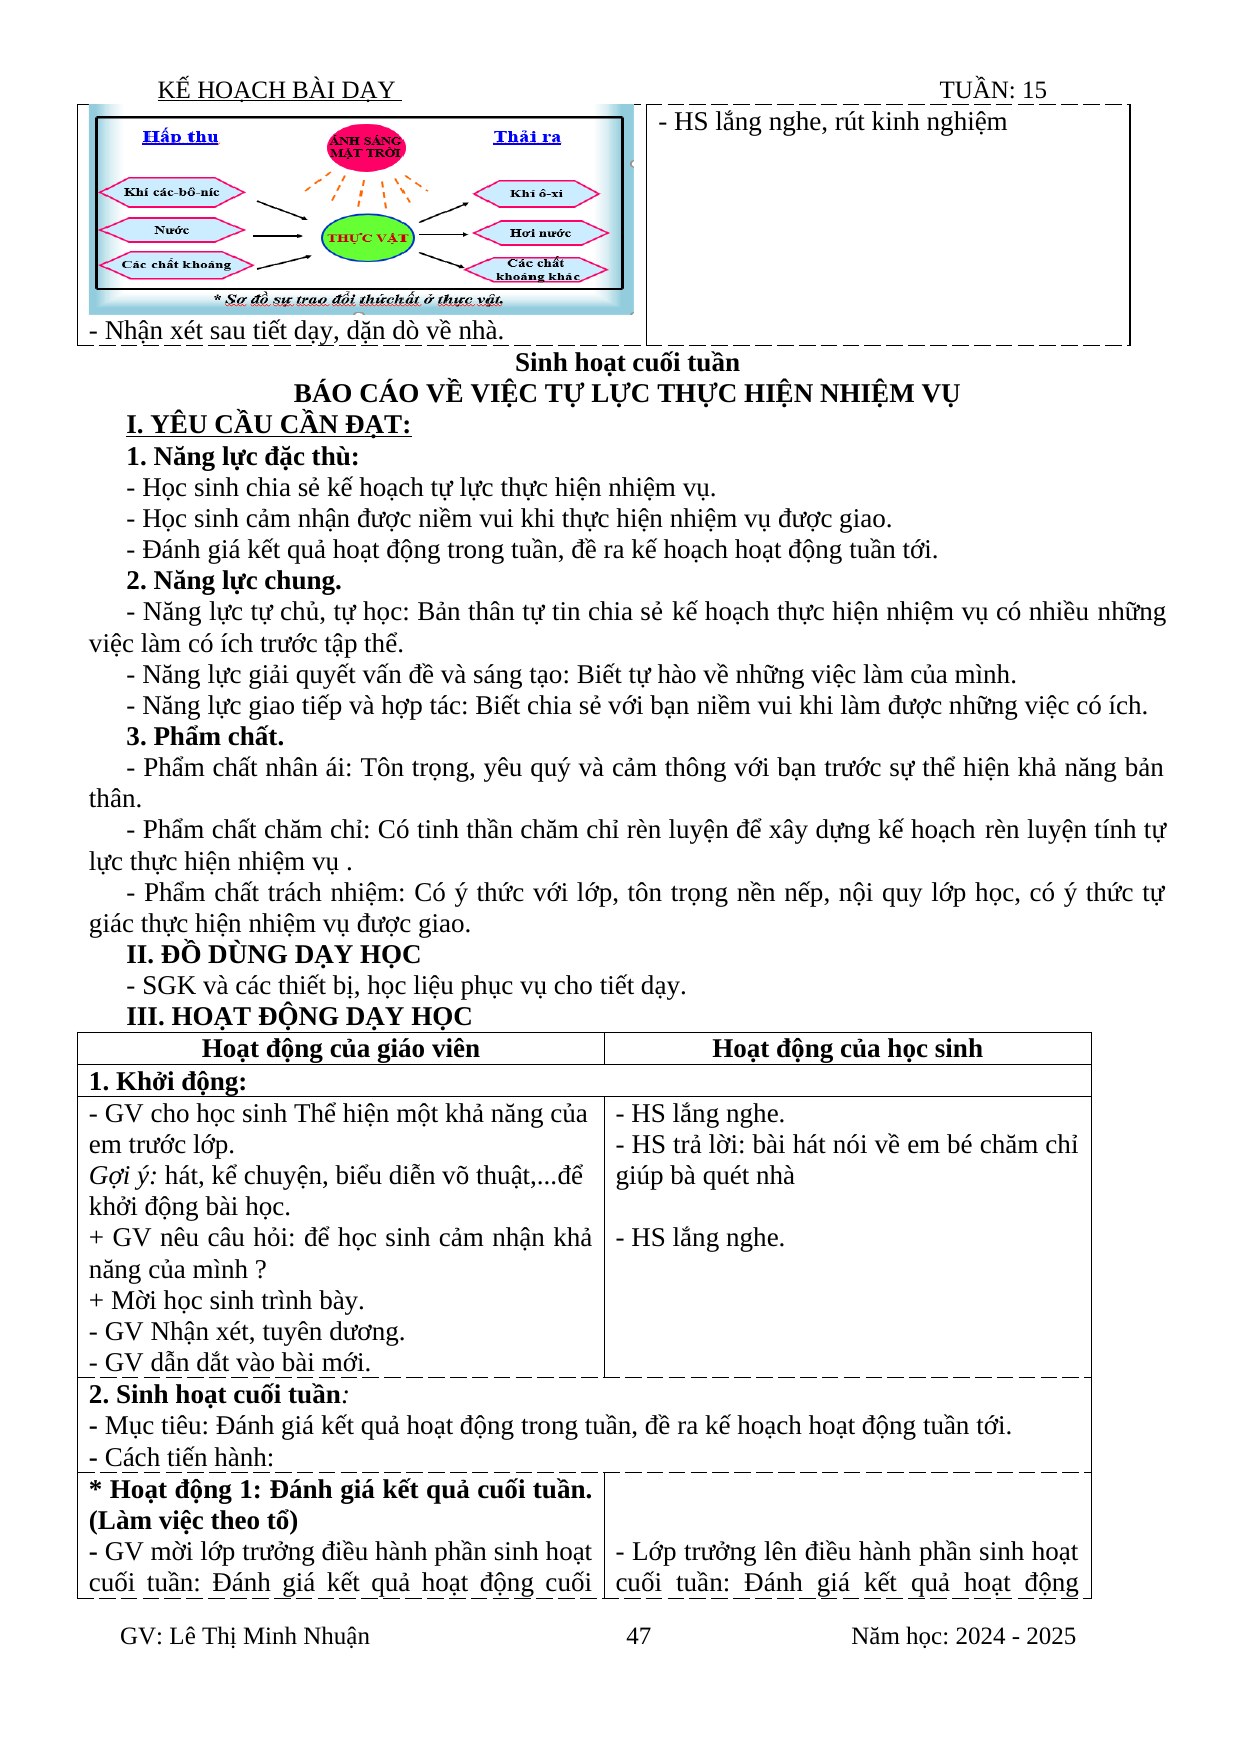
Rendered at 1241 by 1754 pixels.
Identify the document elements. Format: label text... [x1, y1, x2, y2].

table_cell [78, 1472, 604, 1597]
text II. ĐỒ DÙNG DẠY HỌC [89, 938, 1166, 969]
table_cell 2. Sinh hoạt cuối tuần: - Mục tiêu: Đánh giá kết quả hoạt động trong tuần, đề ra kế hoạch hoạt động tuần tới. - Cách tiến hành: [78, 1377, 1091, 1472]
text 2. Năng lực chung. [89, 564, 1166, 596]
table_header Hoạt động của học sinh [605, 1033, 1091, 1064]
text - Năng lực giải quyết vấn đề và sáng tạo: Biết tự hào về những việc làm của mình. [89, 658, 1166, 689]
text - Phẩm chất nhân ái: Tôn trọng, yêu quý và cảm thông với bạn trước sự thể hiện khả năng bản thân. [89, 751, 1166, 813]
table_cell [647, 104, 1129, 345]
text - SGK và các thiết bị, học liệu phục vụ cho tiết dạy. [89, 969, 1166, 1000]
text - Phẩm chất trách nhiệm: Có ý thức với lớp, tôn trọng nền nếp, nội quy lớp học, có ý thức tự giác thực hiện nhiệm vụ được giao. [89, 876, 1166, 938]
text Sinh hoạt cuối tuần [89, 346, 1166, 377]
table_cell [605, 1472, 1091, 1597]
text - Phẩm chất chăm chỉ: Có tinh thần chăm chỉ rèn luyện để xây dựng kế hoạch rèn luyện tính tự lực thực hiện nhiệm vụ . [89, 813, 1166, 876]
text 1. Năng lực đặc thù: [89, 440, 1166, 471]
text BÁO CÁO VỀ VIỆC TỰ LỰC THỰC HIỆN NHIỆM VỤ [89, 377, 1166, 409]
text III. HOẠT ĐỘNG DẠY HỌC [89, 1000, 1166, 1032]
text - Đánh giá kết quả hoạt động trong tuần, đề ra kế hoạch hoạt động tuần tới. [89, 533, 1166, 564]
text - Năng lực tự chủ, tự học: Bản thân tự tin chia sẻ kế hoạch thực hiện nhiệm vụ có nhiều những việc làm có ích trước tập thể. [89, 596, 1166, 658]
text - Học sinh cảm nhận được niềm vui khi thực hiện nhiệm vụ được giao. [89, 502, 1166, 533]
table_cell - HS lắng nghe. - HS trả lời: bài hát nói về em bé chăm chỉ giúp bà quét nhà - HS lắng nghe. [605, 1097, 1091, 1377]
picture [88, 104, 634, 315]
text I. YÊU CẦU CẦN ĐẠT: [89, 409, 1166, 440]
table_header Hoạt động của giáo viên [78, 1033, 604, 1064]
text - Năng lực giao tiếp và hợp tác: Biết chia sẻ với bạn niềm vui khi làm được những việc có ích. [89, 689, 1166, 720]
text 3. Phẩm chất. [89, 720, 1166, 751]
text - Học sinh chia sẻ kế hoạch tự lực thực hiện nhiệm vụ. [89, 471, 1166, 502]
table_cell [78, 104, 646, 345]
table_cell 1. Khởi động: [78, 1065, 1091, 1096]
table_cell - GV cho học sinh Thể hiện một khả năng của em trước lớp. Gợi ý: hát, kể chuyện, biểu diễn võ thuật,...để khởi động bài học. + GV nêu câu hỏi: để học sinh cảm nhận khả năng của mình ? + Mời học sinh trình bày. - GV Nhận xét, tuyên dương. - GV dẫn dắt vào bài mới. [78, 1097, 604, 1377]
